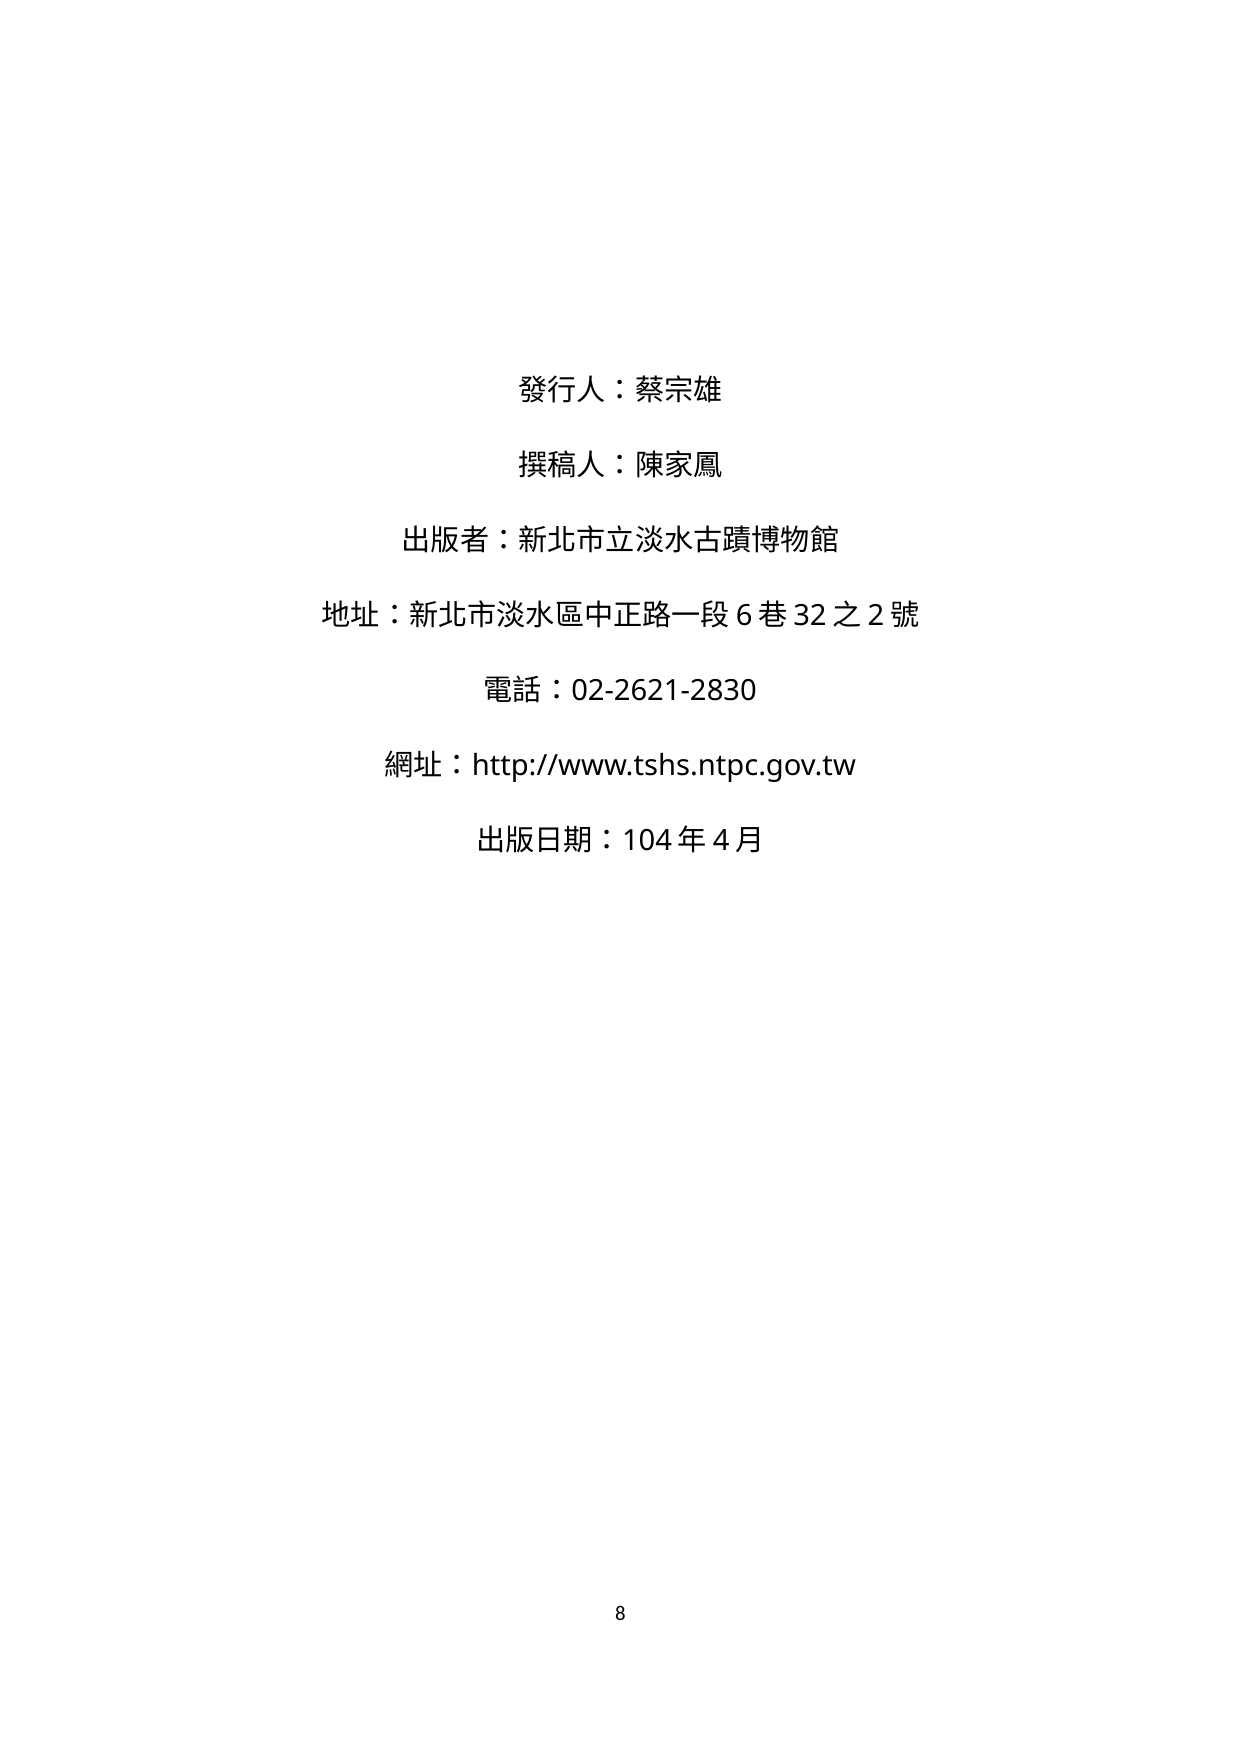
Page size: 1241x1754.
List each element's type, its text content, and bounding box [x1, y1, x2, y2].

text 網址：http://www.tshs.ntpc.gov.tw [112, 725, 1128, 800]
text 撰稿人：陳家鳳 [112, 425, 1128, 500]
text 地址：新北市淡水區中正路一段6巷32之2號 [112, 575, 1128, 650]
text 出版日期：104年4月 [112, 800, 1128, 875]
text 電話：02-2621-2830 [112, 650, 1128, 725]
text 出版者：新北市立淡水古蹟博物館 [112, 500, 1128, 575]
text 發行人：蔡宗雄 [112, 350, 1128, 425]
